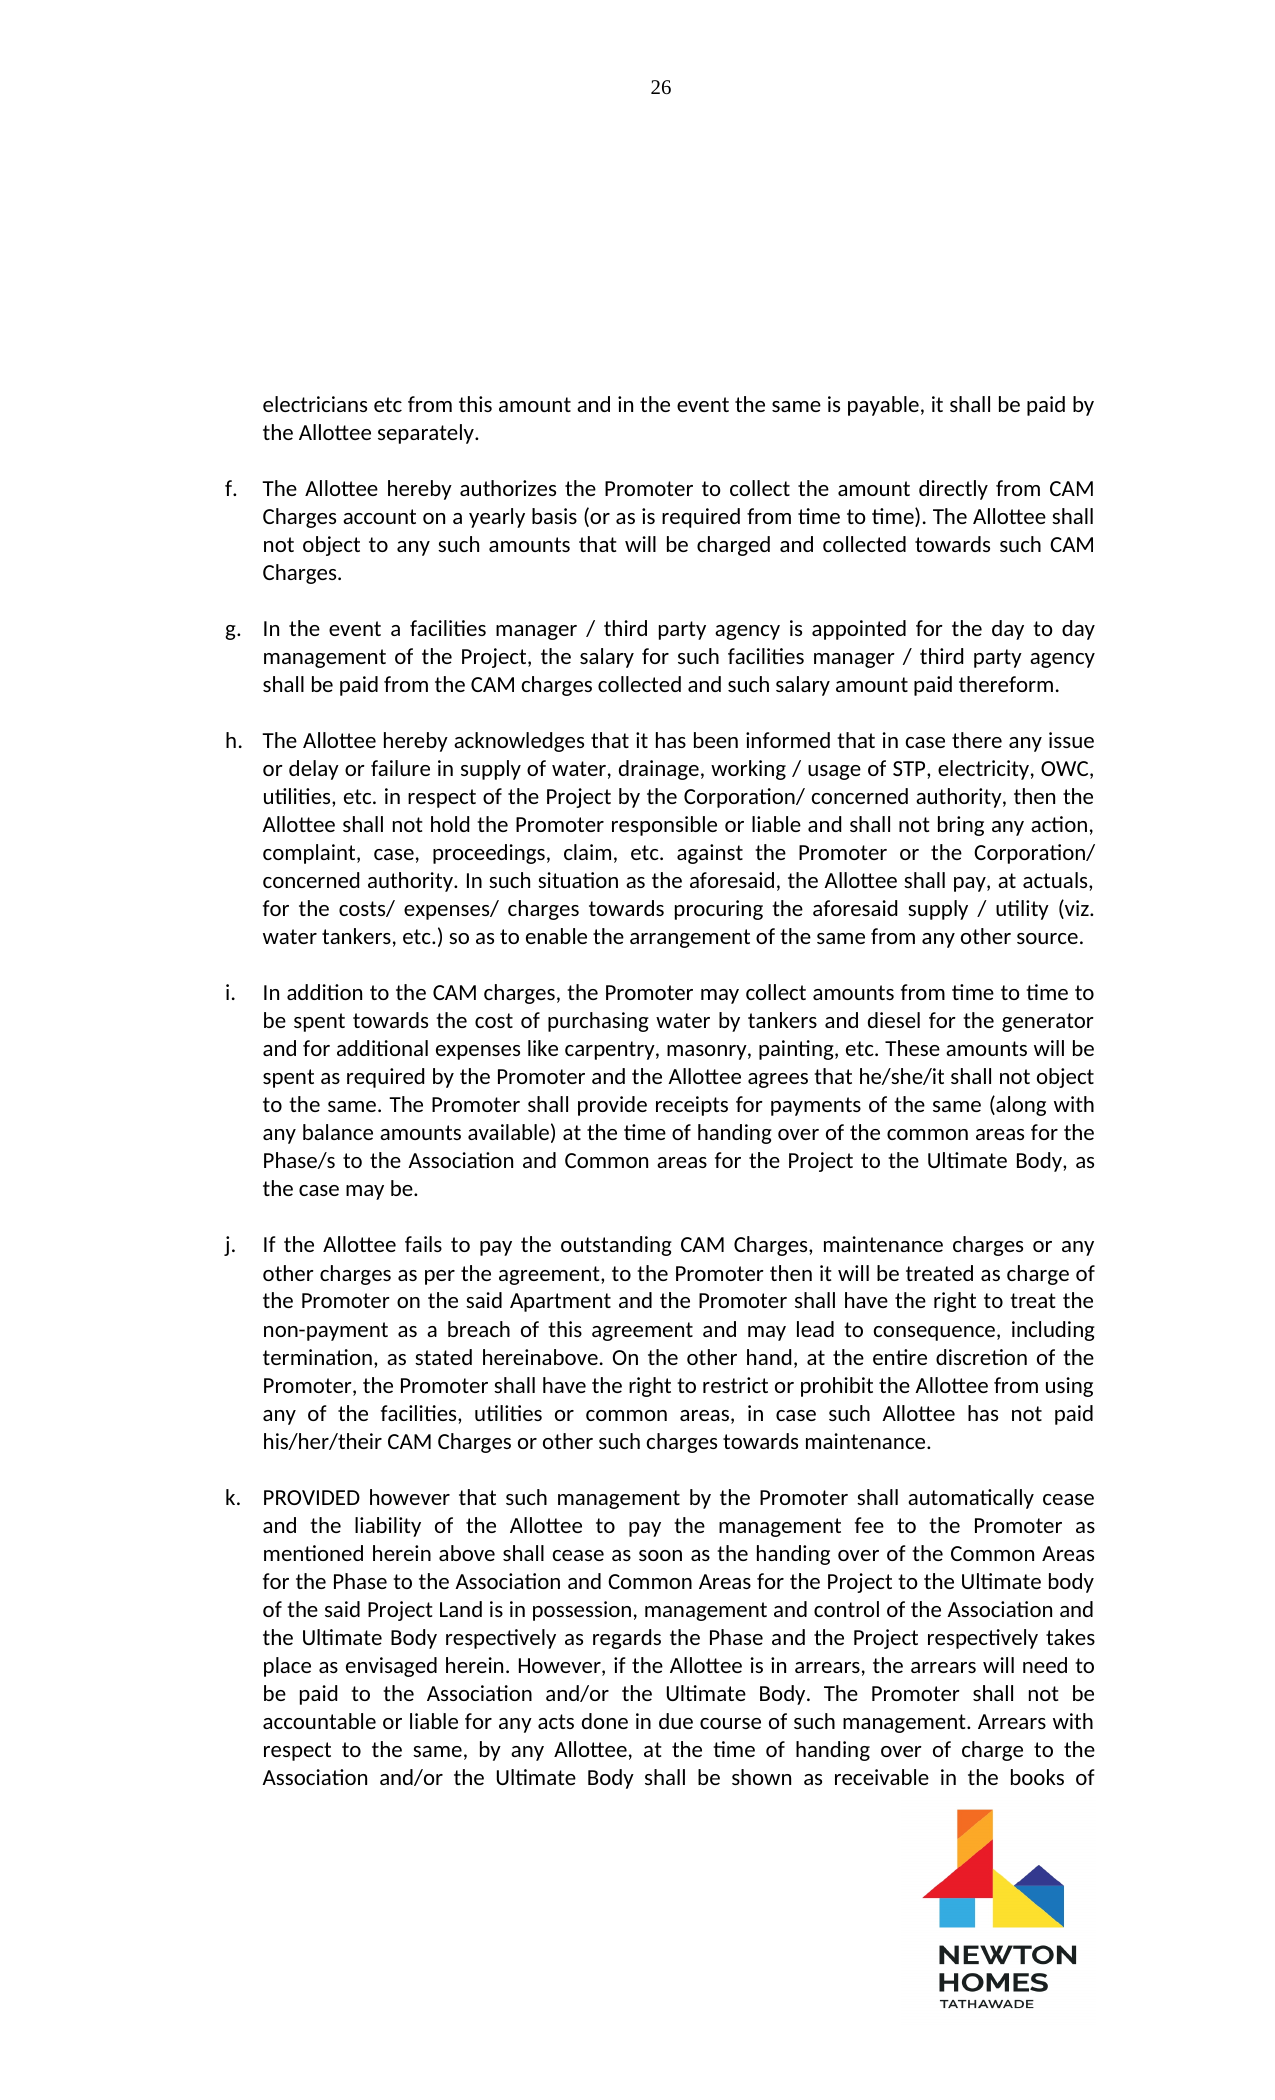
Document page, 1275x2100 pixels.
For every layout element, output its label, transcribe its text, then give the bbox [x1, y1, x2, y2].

list In the event a facilities manager / third party agency is appointed for the day to day management of the Project, the salary for such facilities manager / third party agency shall be paid from the CAM charges collected and such salary amount paid thereform. [225, 614, 1096, 698]
list The Allottee hereby authorizes the Promoter to collect the amount directly from CAM Charges account on a yearly basis (or as is required from time to time). The Allottee shall not object to any such amounts that will be charged and collected towards such CAM Charges. [225, 474, 1096, 586]
picture [901, 1795, 1097, 2025]
list If the Allottee fails to pay the outstanding CAM Charges, maintenance charges or any other charges as per the agreement, to the Promoter then it will be treated as charge of the Promoter on the said Apartment and the Promoter shall have the right to treat the non-payment as a breach of this agreement and may lead to consequence, including termination, as stated hereinabove. On the other hand, at the entire discretion of the Promoter, the Promoter shall have the right to restrict or prohibit the Allottee from using any of the facilities, utilities or common areas, in case such Allottee has not paid his/her/their CAM Charges or other such charges towards maintenance. [225, 1231, 1096, 1455]
list The Allottee hereby acknowledges that it has been informed that in case there any issue or delay or failure in supply of water, drainage, working / usage of STP, electricity, OWC, utilities, etc. in respect of the Project by the Corporation/ concerned authority, then the Allottee shall not hold the Promoter responsible or liable and shall not bring any action, complaint, case, proceedings, claim, etc. against the Promoter or the Corporation/ concerned authority. In such situation as the aforesaid, the Allottee shall pay, at actuals, for the costs/ expenses/ charges towards procuring the aforesaid supply / utility (viz. water tankers, etc.) so as to enable the arrangement of the same from any other source. [225, 726, 1096, 950]
list In addition to the CAM charges, the Promoter may collect amounts from time to time to be spent towards the cost of purchasing water by tankers and diesel for the generator and for additional expenses like carpentry, masonry, painting, etc. These amounts will be spent as required by the Promoter and the Allottee agrees that he/she/it shall not object to the same. The Promoter shall provide receipts for payments of the same (along with any balance amounts available) at the time of handing over of the common areas for the Phase/s to the Association and Common areas for the Project to the Ultimate Body, as the case may be. [225, 978, 1096, 1203]
